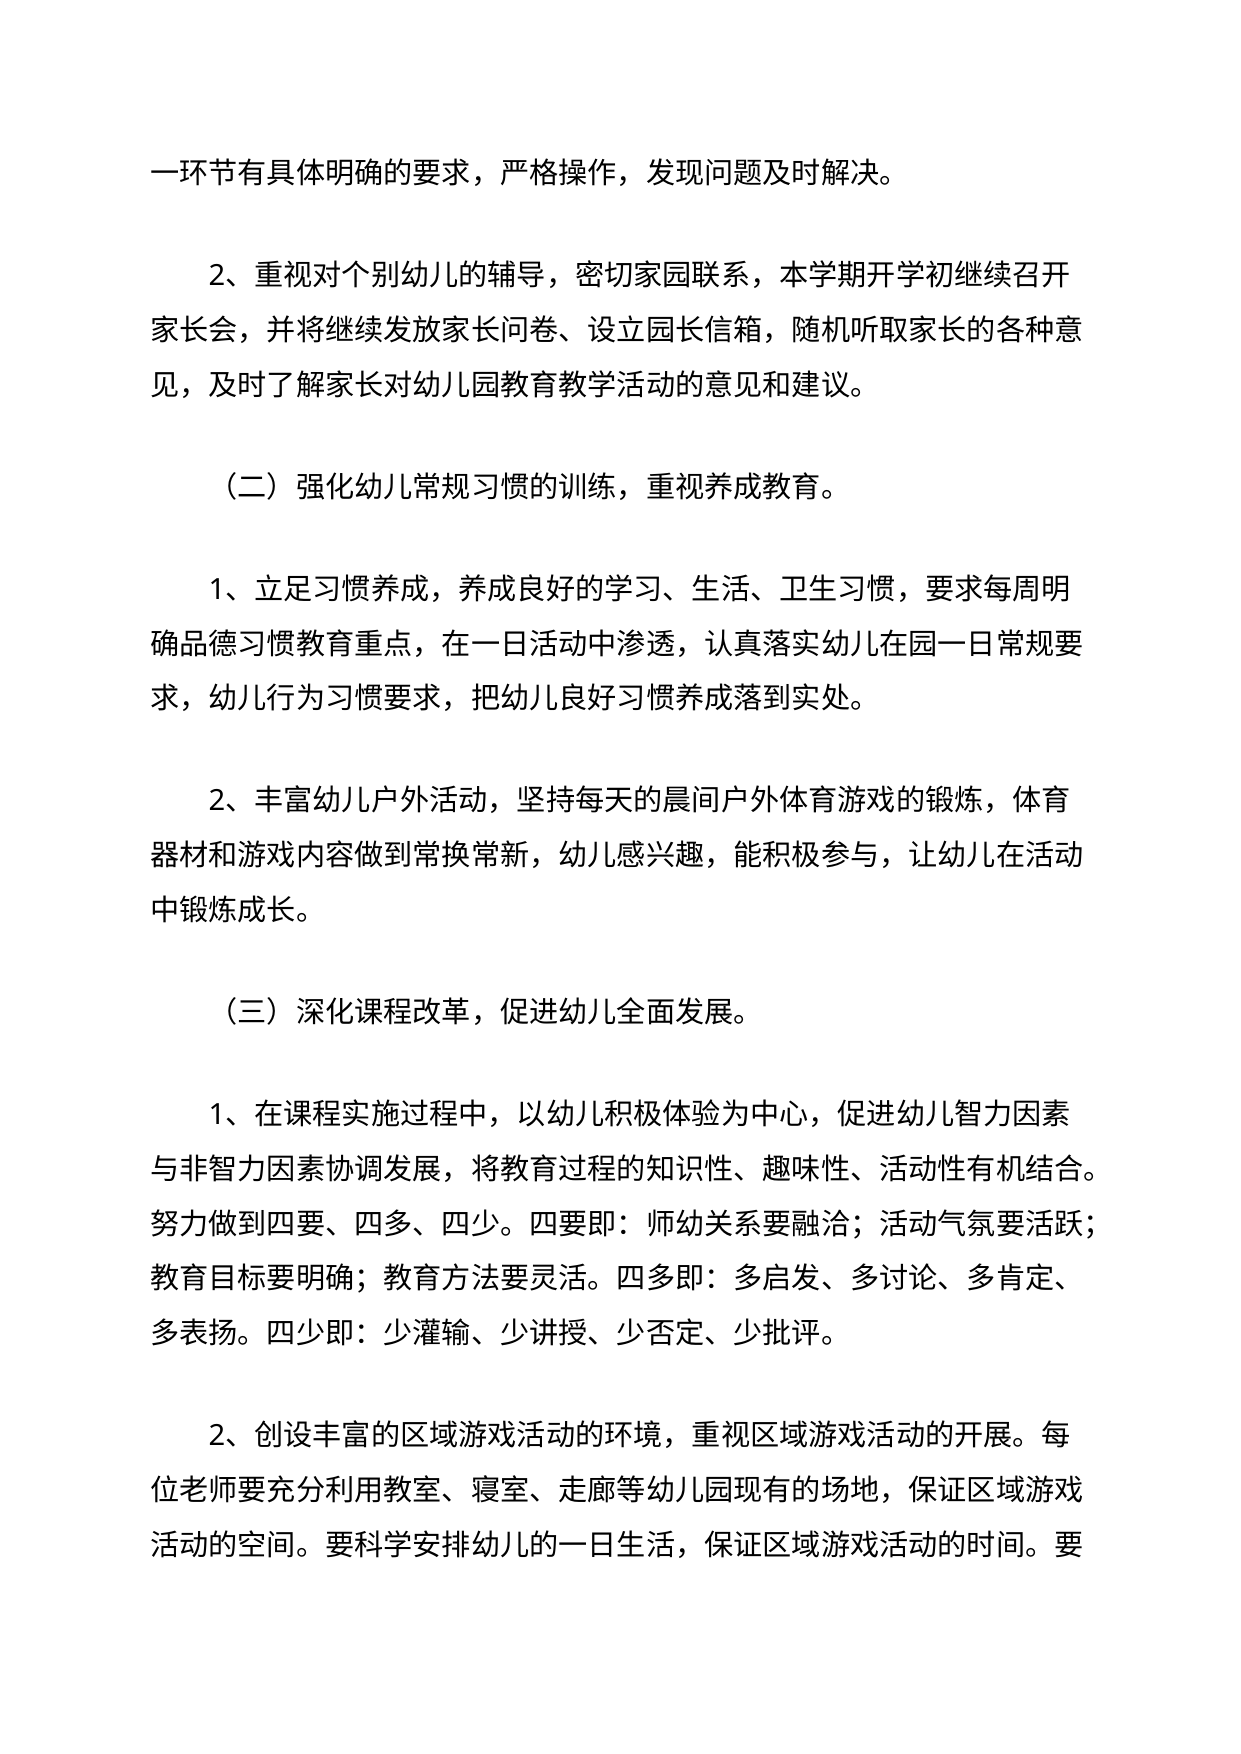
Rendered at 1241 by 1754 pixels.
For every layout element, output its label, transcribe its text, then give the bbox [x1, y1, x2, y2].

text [150, 1412, 1090, 1564]
text 1、在课程实施过程中，以幼儿积极体验为中心，促进幼儿智力因素与非智力因素协调发展，将教育过程的知识性、趣味性、活动性有机结合。努力做到四要、四多、四少。四要即：师幼关系要融洽；活动气氛要活跃；教育目标要明确；教育方法要灵活。四多即：多启发、多讨论、多肯定、多表扬。四少即：少灌输、少讲授、少否定、少批评。 [150, 1090, 1090, 1352]
text 1、立足习惯养成，养成良好的学习、生活、卫生习惯，要求每周明确品德习惯教育重点，在一日活动中渗透，认真落实幼儿在园一日常规要求，幼儿行为习惯要求，把幼儿良好习惯养成落到实处。 [150, 565, 1090, 717]
text 2、丰富幼儿户外活动，坚持每天的晨间户外体育游戏的锻炼，体育器材和游戏内容做到常换常新，幼儿感兴趣，能积极参与，让幼儿在活动中锻炼成长。 [150, 777, 1090, 929]
text （二）强化幼儿常规习惯的训练，重视养成教育。 [150, 463, 1090, 506]
text 2、重视对个别幼儿的辅导，密切家园联系，本学期开学初继续召开家长会，并将继续发放家长问卷、设立园长信箱，随机听取家长的各种意见，及时了解家长对幼儿园教育教学活动的意见和建议。 [150, 252, 1090, 404]
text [150, 150, 1090, 192]
text （三）深化课程改革，促进幼儿全面发展。 [150, 988, 1090, 1031]
